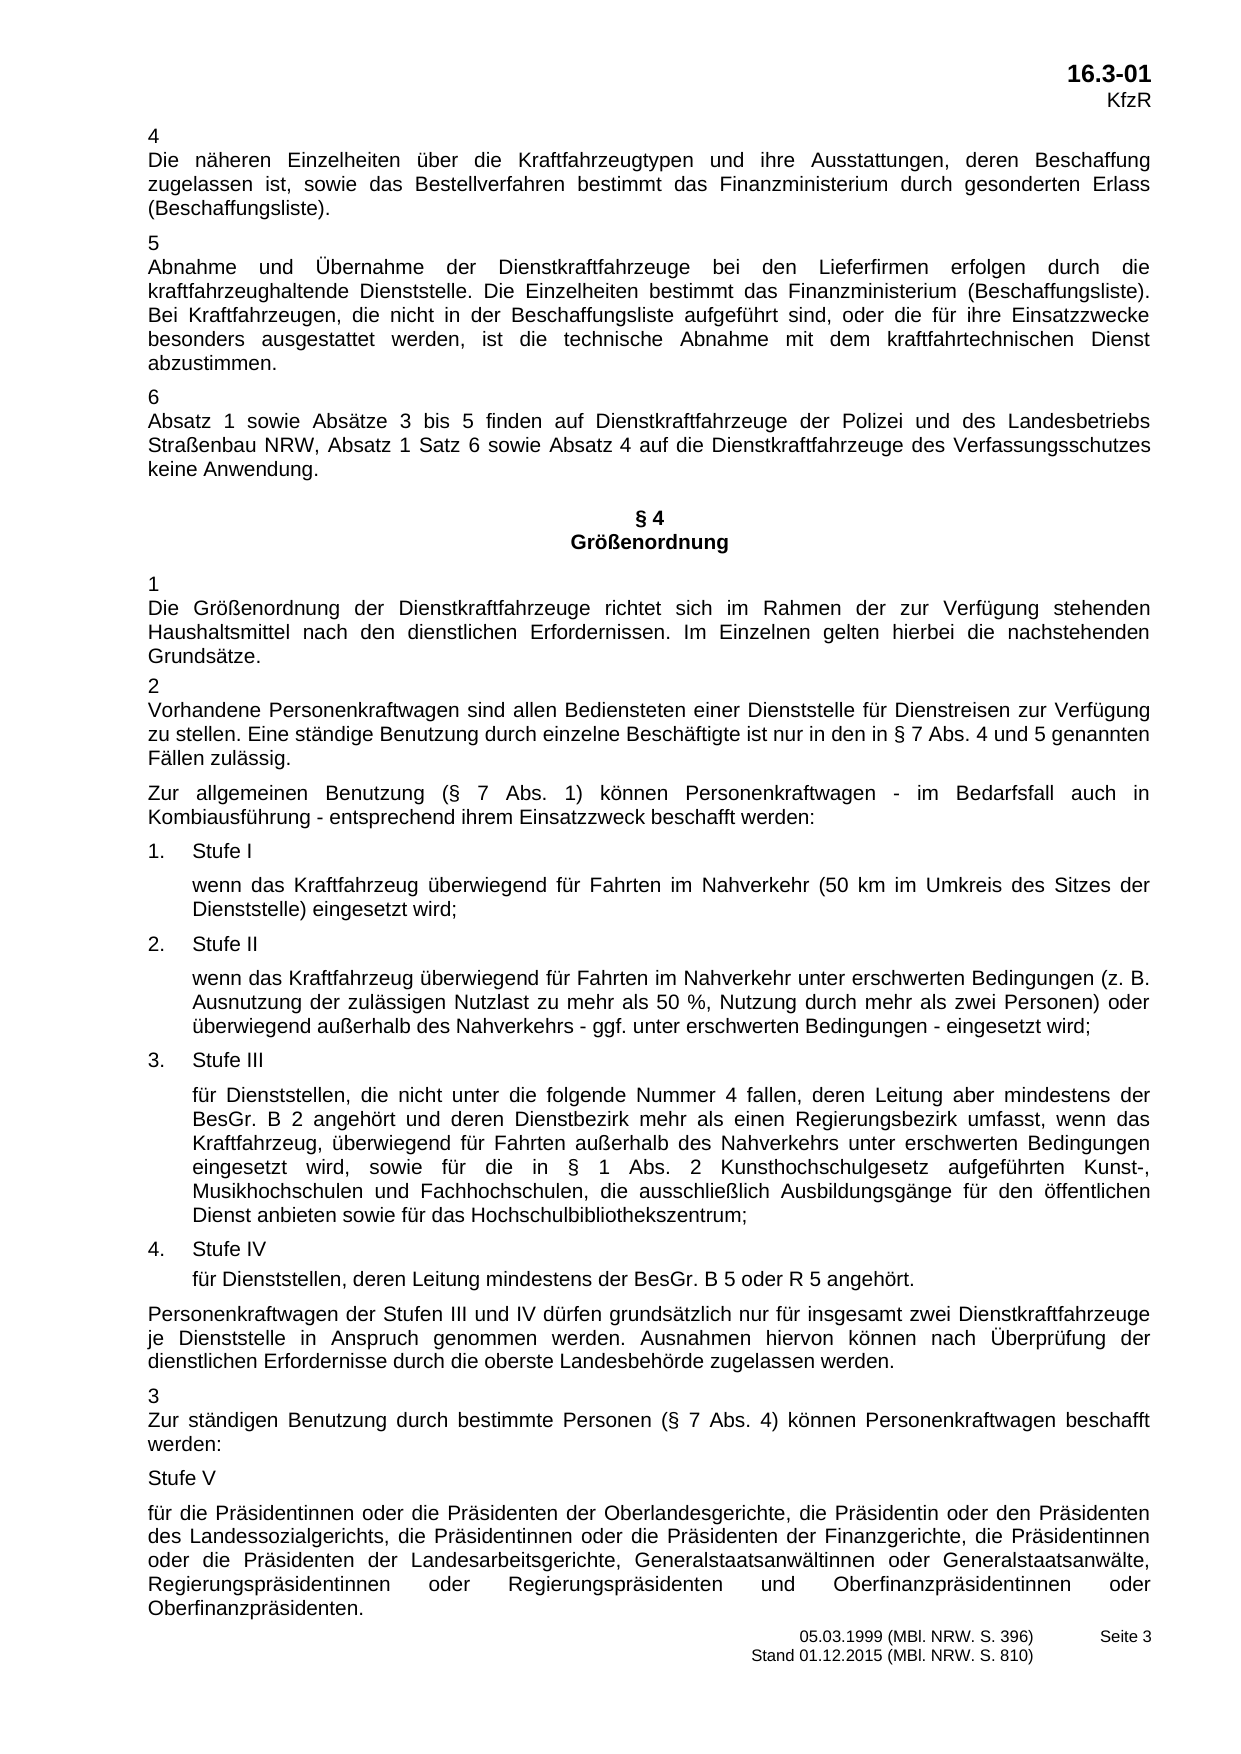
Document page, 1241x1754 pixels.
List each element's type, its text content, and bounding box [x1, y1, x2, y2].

text wenn das Kraftfahrzeug überwiegend für Fahrten im Nahverkehr (50 km im Umkreis des Sitzes der Dienststelle) eingesetzt wird; [192, 873, 1152, 921]
text für die Präsidentinnen oder die Präsidenten der Oberlandesgerichte, die Präsidentin oder den Präsidenten des Landessozialgerichts, die Präsidentinnen oder die Präsidenten der Finanzgerichte, die Präsidentinnen oder die Präsidenten der Landesarbeitsgerichte, Generalstaatsanwältinnen oder Generalstaatsanwälte, Regierungspräsidentinnen oder Regierungspräsidenten und Oberfinanzpräsidentinnen oder Oberfinanzpräsidenten. [148, 1500, 1152, 1620]
text 3 Zur ständigen Benutzung durch bestimmte Personen (§ 7 Abs. 4) können Personenkraftwagen beschafft werden: [148, 1384, 1152, 1456]
text Zur allgemeinen Benutzung (§ 7 Abs. 1) können Personenkraftwagen - im Bedarfsfall auch in Kombiausführung - entsprechend ihrem Einsatzzweck beschafft werden: [148, 781, 1152, 828]
text für Dienststellen, deren Leitung mindestens der BesGr. B 5 oder R 5 angehört. [192, 1267, 1152, 1291]
text 5 Abnahme und Übernahme der Dienstkraftfahrzeuge bei den Lieferfirmen erfolgen durch die kraftfahrzeughaltende Dienststelle. Die Einzelheiten bestimmt das Finanzministerium (Beschaffungsliste). Bei Kraftfahrzeugen, die nicht in der Beschaffungsliste aufgeführt sind, oder die für ihre Einsatzzwecke besonders ausgestattet werden, ist die technische Abnahme mit dem kraftfahrtechnischen Dienst abzustimmen. [148, 231, 1152, 374]
text 3. Stufe III [148, 1048, 1152, 1072]
text 4 Die näheren Einzelheiten über die Kraftfahrzeugtypen und ihre Ausstattungen, deren Beschaffung zugelassen ist, sowie das Bestellverfahren bestimmt das Finanzministerium durch gesonderten Erlass (Beschaffungsliste). [148, 124, 1152, 220]
text 2. Stufe II [148, 932, 1152, 956]
text 4. Stufe IV [148, 1237, 1152, 1261]
text 1. Stufe I [148, 839, 1152, 863]
text 1 Die Größenordnung der Dienstkraftfahrzeuge richtet sich im Rahmen der zur Verfügung stehenden Haushaltsmittel nach den dienstlichen Erfordernissen. Im Einzelnen gelten hierbei die nachstehenden Grundsätze. [148, 572, 1152, 668]
text für Dienststellen, die nicht unter die folgende Nummer 4 fallen, deren Leitung aber mindestens der BesGr. B 2 angehört und deren Dienstbezirk mehr als einen Regierungsbezirk umfasst, wenn das Kraftfahrzeug, überwiegend für Fahrten außerhalb des Nahverkehrs unter erschwerten Bedingungen eingesetzt wird, sowie für die in § 1 Abs. 2 Kunsthochschulgesetz aufgeführten Kunst-, Musikhochschulen und Fachhochschulen, die ausschließlich Ausbildungsgänge für den öffentlichen Dienst anbieten sowie für das Hochschulbibliothekszentrum; [192, 1083, 1152, 1226]
text wenn das Kraftfahrzeug überwiegend für Fahrten im Nahverkehr unter erschwerten Bedingungen (z. B. Ausnutzung der zulässigen Nutzlast zu mehr als 50 %, Nutzung durch mehr als zwei Personen) oder überwiegend außerhalb des Nahverkehrs - ggf. unter erschwerten Bedingungen - eingesetzt wird; [192, 966, 1152, 1038]
text Personenkraftwagen der Stufen III und IV dürfen grundsätzlich nur für insgesamt zwei Dienstkraftfahrzeuge je Dienststelle in Anspruch genommen werden. Ausnahmen hiervon können nach Überprüfung der dienstlichen Erfordernisse durch die oberste Landesbehörde zugelassen werden. [148, 1301, 1152, 1373]
text 2 Vorhandene Personenkraftwagen sind allen Bediensteten einer Dienststelle für Dienstreisen zur Verfügung zu stellen. Eine ständige Benutzung durch einzelne Beschäftigte ist nur in den in § 7 Abs. 4 und 5 genannten Fällen zulässig. [148, 674, 1152, 770]
text Stufe V [148, 1466, 1152, 1490]
subtitle § 4 Größenordnung [148, 506, 1152, 553]
text 6 Absatz 1 sowie Absätze 3 bis 5 finden auf Dienstkraftfahrzeuge der Polizei und des Landesbetriebs Straßenbau NRW, Absatz 1 Satz 6 sowie Absatz 4 auf die Dienstkraftfahrzeuge des Verfassungsschutzes keine Anwendung. [148, 385, 1152, 481]
